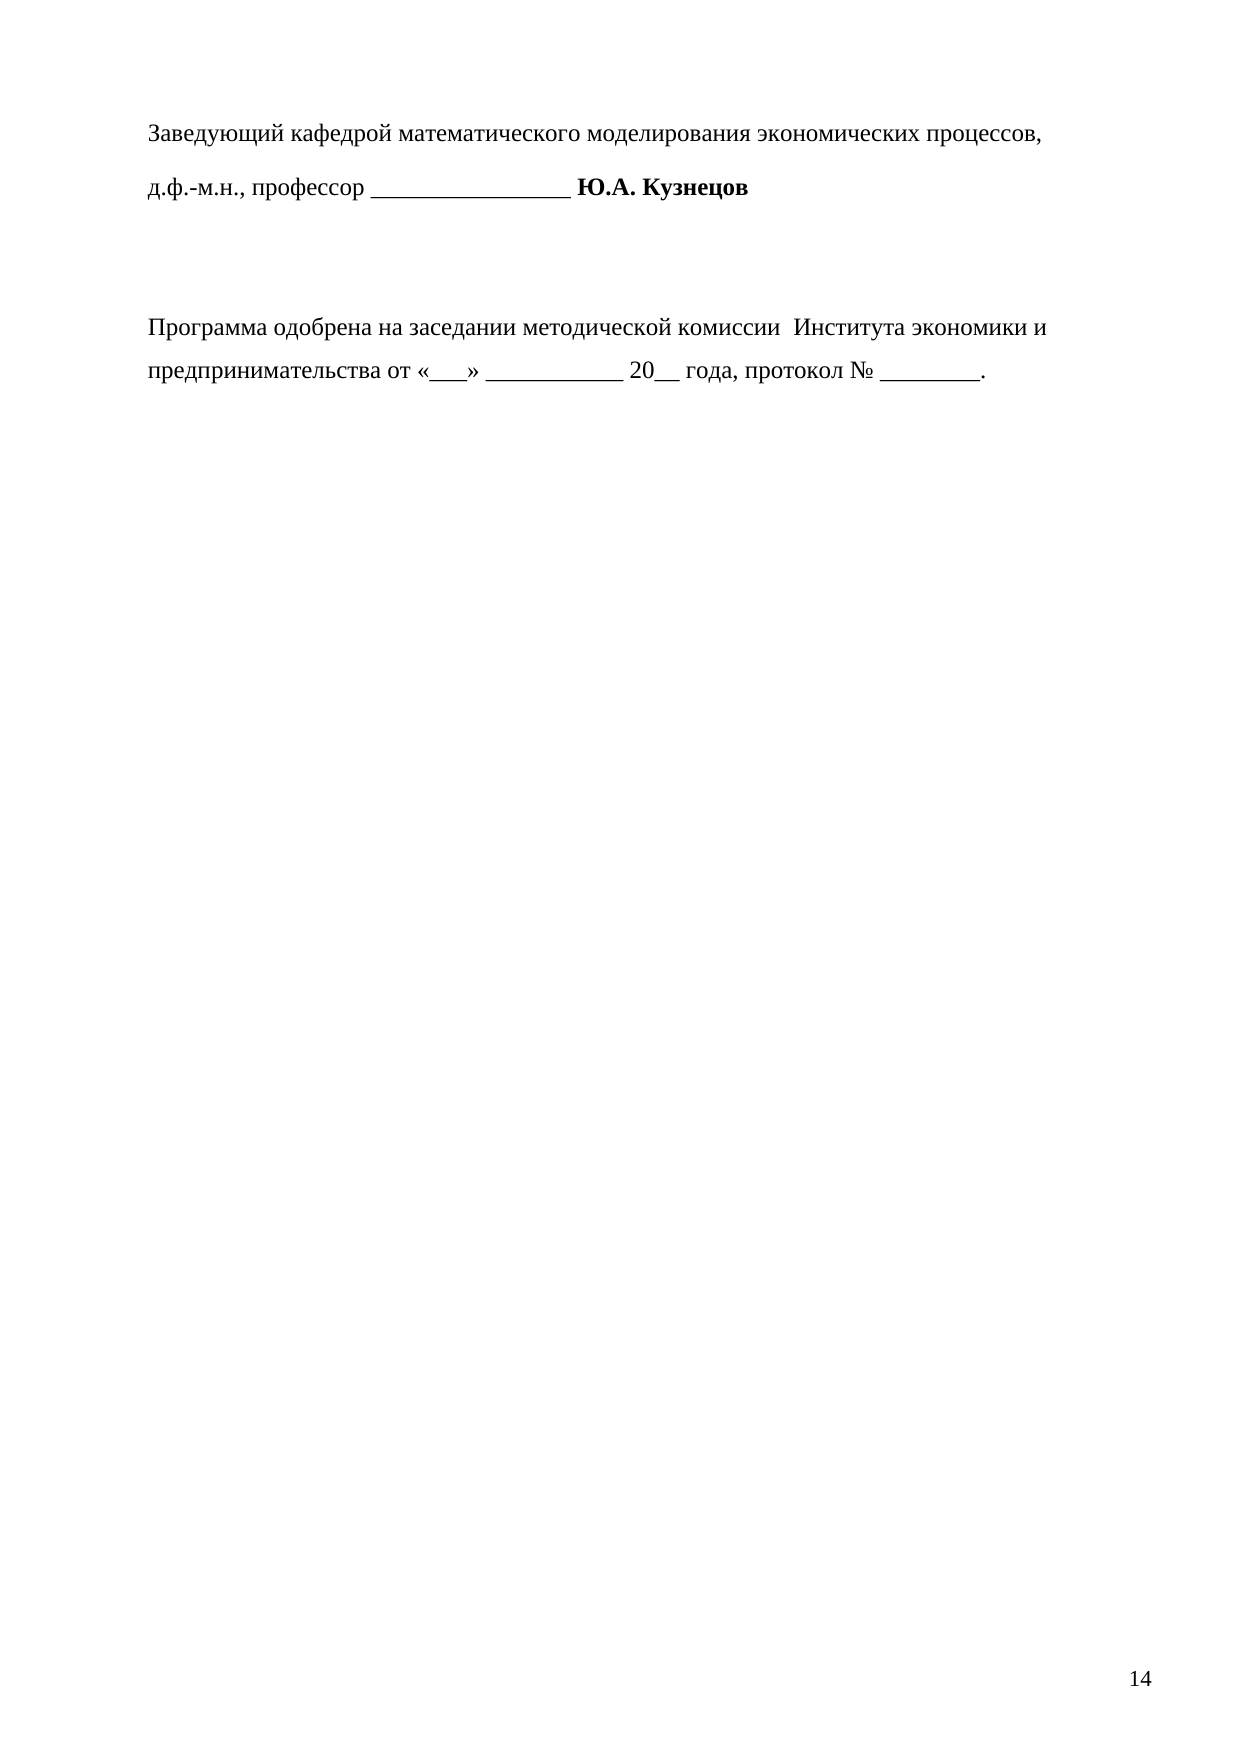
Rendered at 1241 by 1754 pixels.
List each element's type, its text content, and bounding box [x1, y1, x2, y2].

text д.ф.-м.н., профессор ________________ Ю.А. Кузнецов [148, 172, 1152, 201]
text Программа одобрена на заседании методической комиссии Института экономики и предпринимательства от «___» ___________ 20__ года, протокол № ________. [148, 312, 1152, 384]
text Заведующий кафедрой математического моделирования экономических процессов, [148, 118, 1152, 147]
